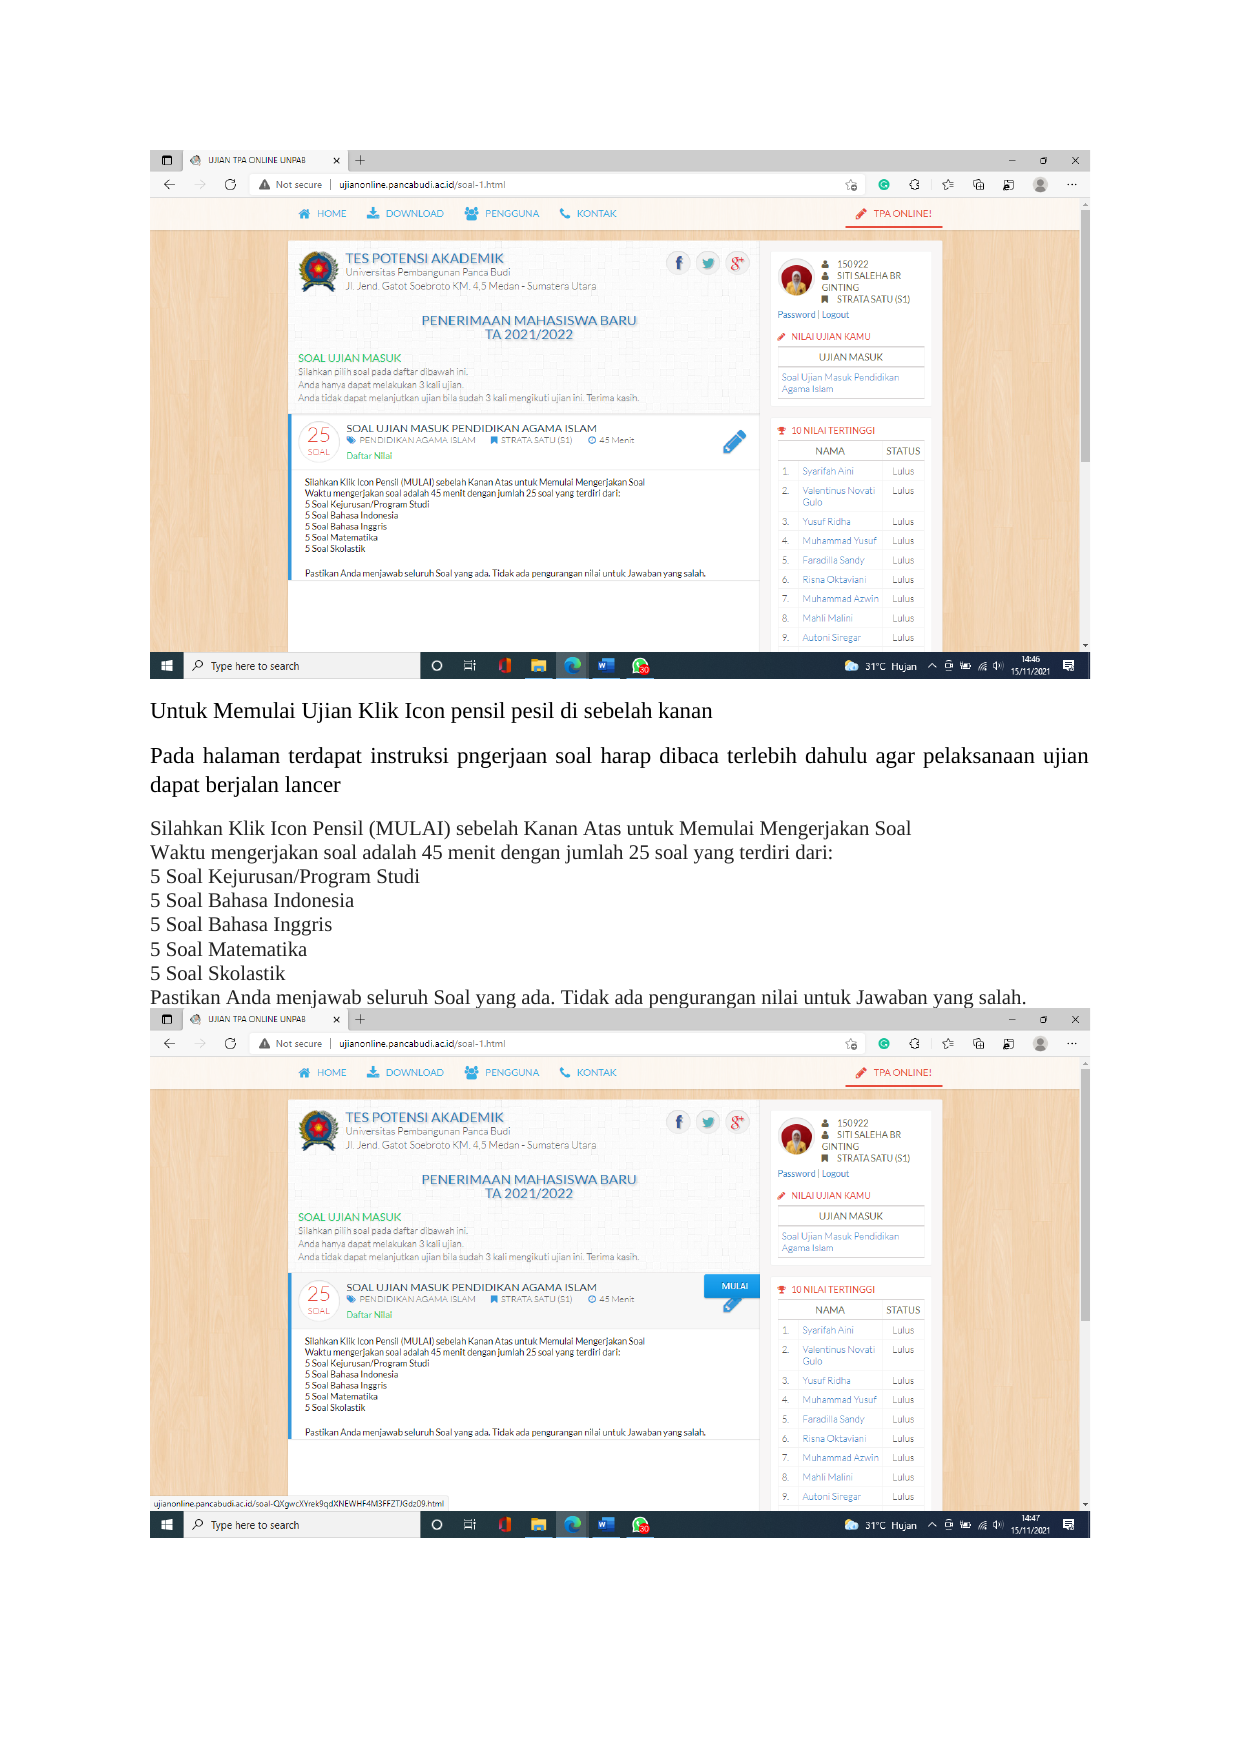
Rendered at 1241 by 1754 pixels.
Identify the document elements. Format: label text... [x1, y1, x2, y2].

text Untuk Memulai Ujian Klik Icon pensil pesil di sebelah kanan [150, 697, 1090, 724]
text 5 Soal Bahasa Indonesia [150, 888, 1090, 912]
text Pada halaman terdapat instruksi pngerjaan soal harap dibaca terlebih dahulu agar pelaksanaan ujian dapat berjalan lancer [150, 743, 1090, 797]
picture [150, 1008, 1091, 1538]
text 5 Soal Bahasa Inggris [150, 912, 1090, 936]
text Silahkan Klik Icon Pensil (MULAI) sebelah Kanan Atas untuk Memulai Mengerjakan Soal [150, 816, 1090, 840]
text 5 Soal Matematika [150, 936, 1090, 961]
text Waktu mengerjakan soal adalah 45 menit dengan jumlah 25 soal yang terdiri dari: [150, 840, 1090, 864]
text 5 Soal Skolastik [150, 961, 1090, 984]
text 5 Soal Kejurusan/Program Studi [150, 864, 1090, 888]
text Pastikan Anda menjawab seluruh Soal yang ada. Tidak ada pengurangan nilai untuk Jawaban yang salah. [150, 984, 1090, 1008]
picture [150, 150, 1091, 679]
